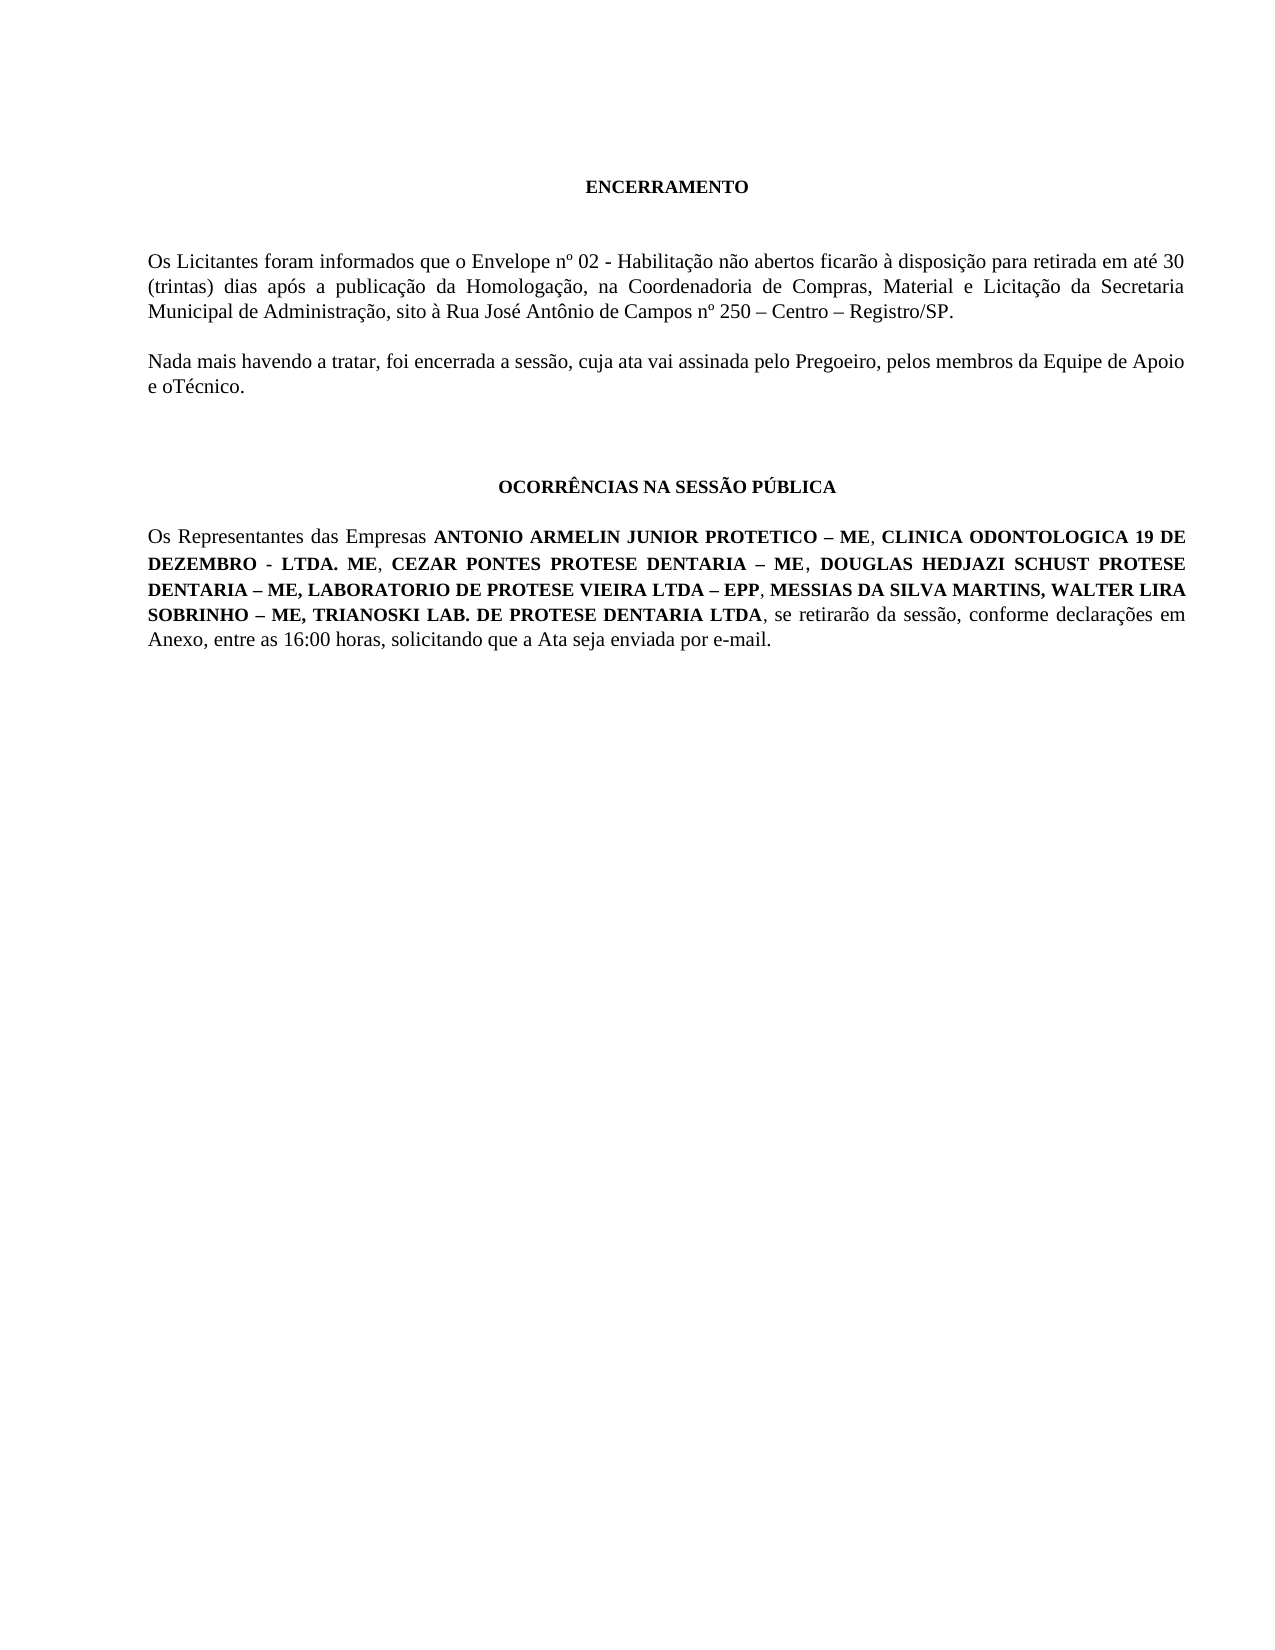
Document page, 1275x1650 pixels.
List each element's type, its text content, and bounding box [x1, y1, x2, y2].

text Nada mais havendo a tratar, foi encerrada a sessão, cuja ata vai assinada pelo Pregoeiro, pelos membros da Equipe de Apoio e oTécnico. [148, 348, 1186, 398]
text ENCERRAMENTO [148, 173, 1186, 198]
text Os Licitantes foram informados que o Envelope nº 02 - Habilitação não abertos ficarão à disposição para retirada em até 30 (trintas) dias após a publicação da Homologação, na Coordenadoria de Compras, Material e Licitação da Secretaria Municipal de Administração, sito à Rua José Antônio de Campos nº 250 – Centro – Registro/SP. [148, 248, 1186, 323]
text OCORRÊNCIAS NA SESSÃO PÚBLICA [148, 473, 1186, 498]
text Os Representantes das Empresas ANTONIO ARMELIN JUNIOR PROTETICO – ME, CLINICA ODONTOLOGICA 19 DE DEZEMBRO - LTDA. ME, CEZAR PONTES PROTESE DENTARIA – ME, DOUGLAS HEDJAZI SCHUST PROTESE DENTARIA – ME, LABORATORIO DE PROTESE VIEIRA LTDA – EPP, MESSIAS DA SILVA MARTINS, WALTER LIRA SOBRINHO – ME, TRIANOSKI LAB. DE PROTESE DENTARIA LTDA, se retirarão da sessão, conforme declarações em Anexo, entre as 16:00 horas, solicitando que a Ata seja enviada por e-mail. [148, 523, 1186, 651]
